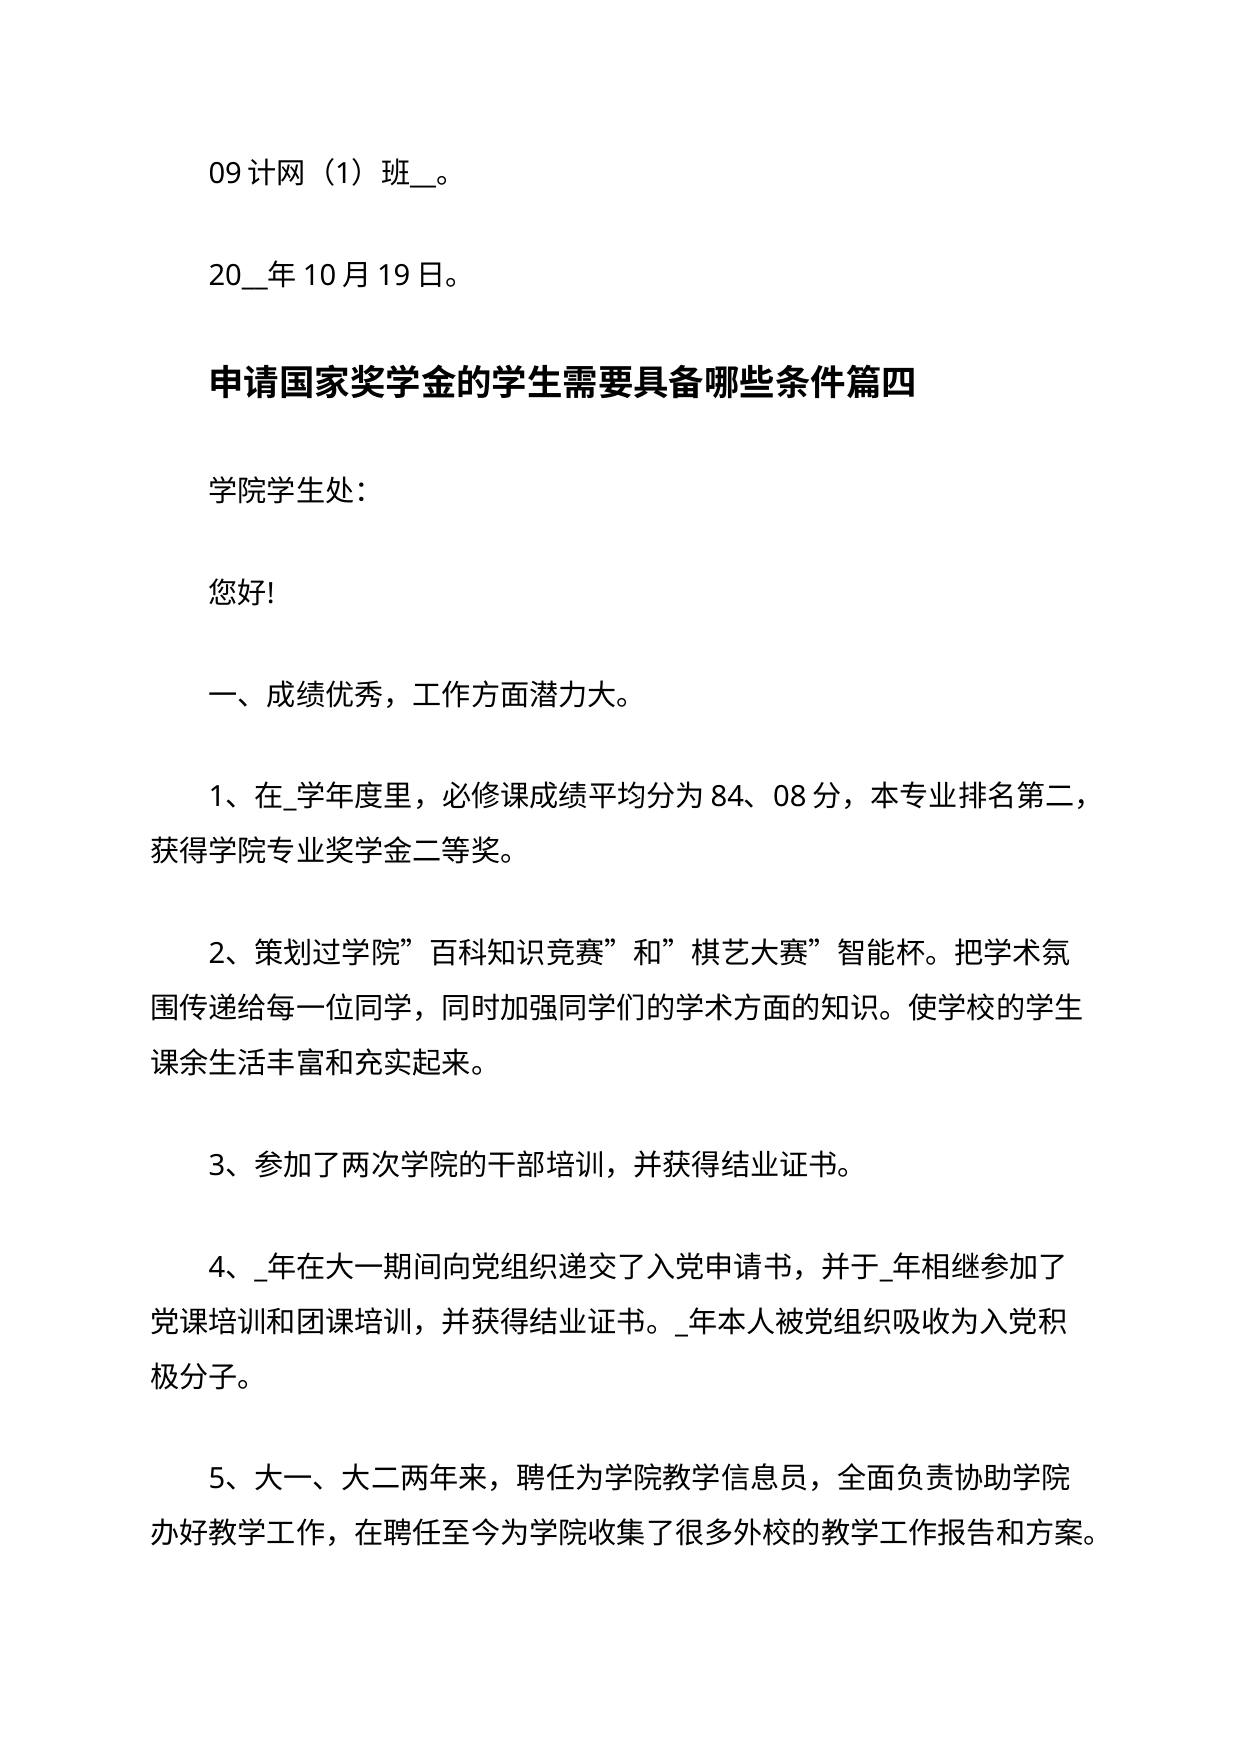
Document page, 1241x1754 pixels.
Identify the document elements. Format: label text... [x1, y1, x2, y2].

text 3、参加了两次学院的干部培训，并获得结业证书。 [150, 1141, 1090, 1184]
text 学院学生处： [150, 467, 1090, 510]
text 09计网（1）班__。 [150, 150, 1090, 192]
text 4、_年在大一期间向党组织递交了入党申请书，并于_年相继参加了党课培训和团课培训，并获得结业证书。_年本人被党组织吸收为入党积极分子。 [150, 1243, 1090, 1396]
text 您好! [150, 569, 1090, 612]
text 一、成绩优秀，工作方面潜力大。 [150, 671, 1090, 713]
text 1、在_学年度里，必修课成绩平均分为84、08分，本专业排名第二，获得学院专业奖学金二等奖。 [150, 773, 1090, 870]
text 申请国家奖学金的学生需要具备哪些条件篇四 [150, 354, 1090, 405]
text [150, 1455, 1090, 1552]
text 2、策划过学院”百科知识竞赛”和”棋艺大赛”智能杯。把学术氛围传递给每一位同学，同时加强同学们的学术方面的知识。使学校的学生课余生活丰富和充实起来。 [150, 930, 1090, 1082]
text 20__年10月19日。 [150, 252, 1090, 294]
